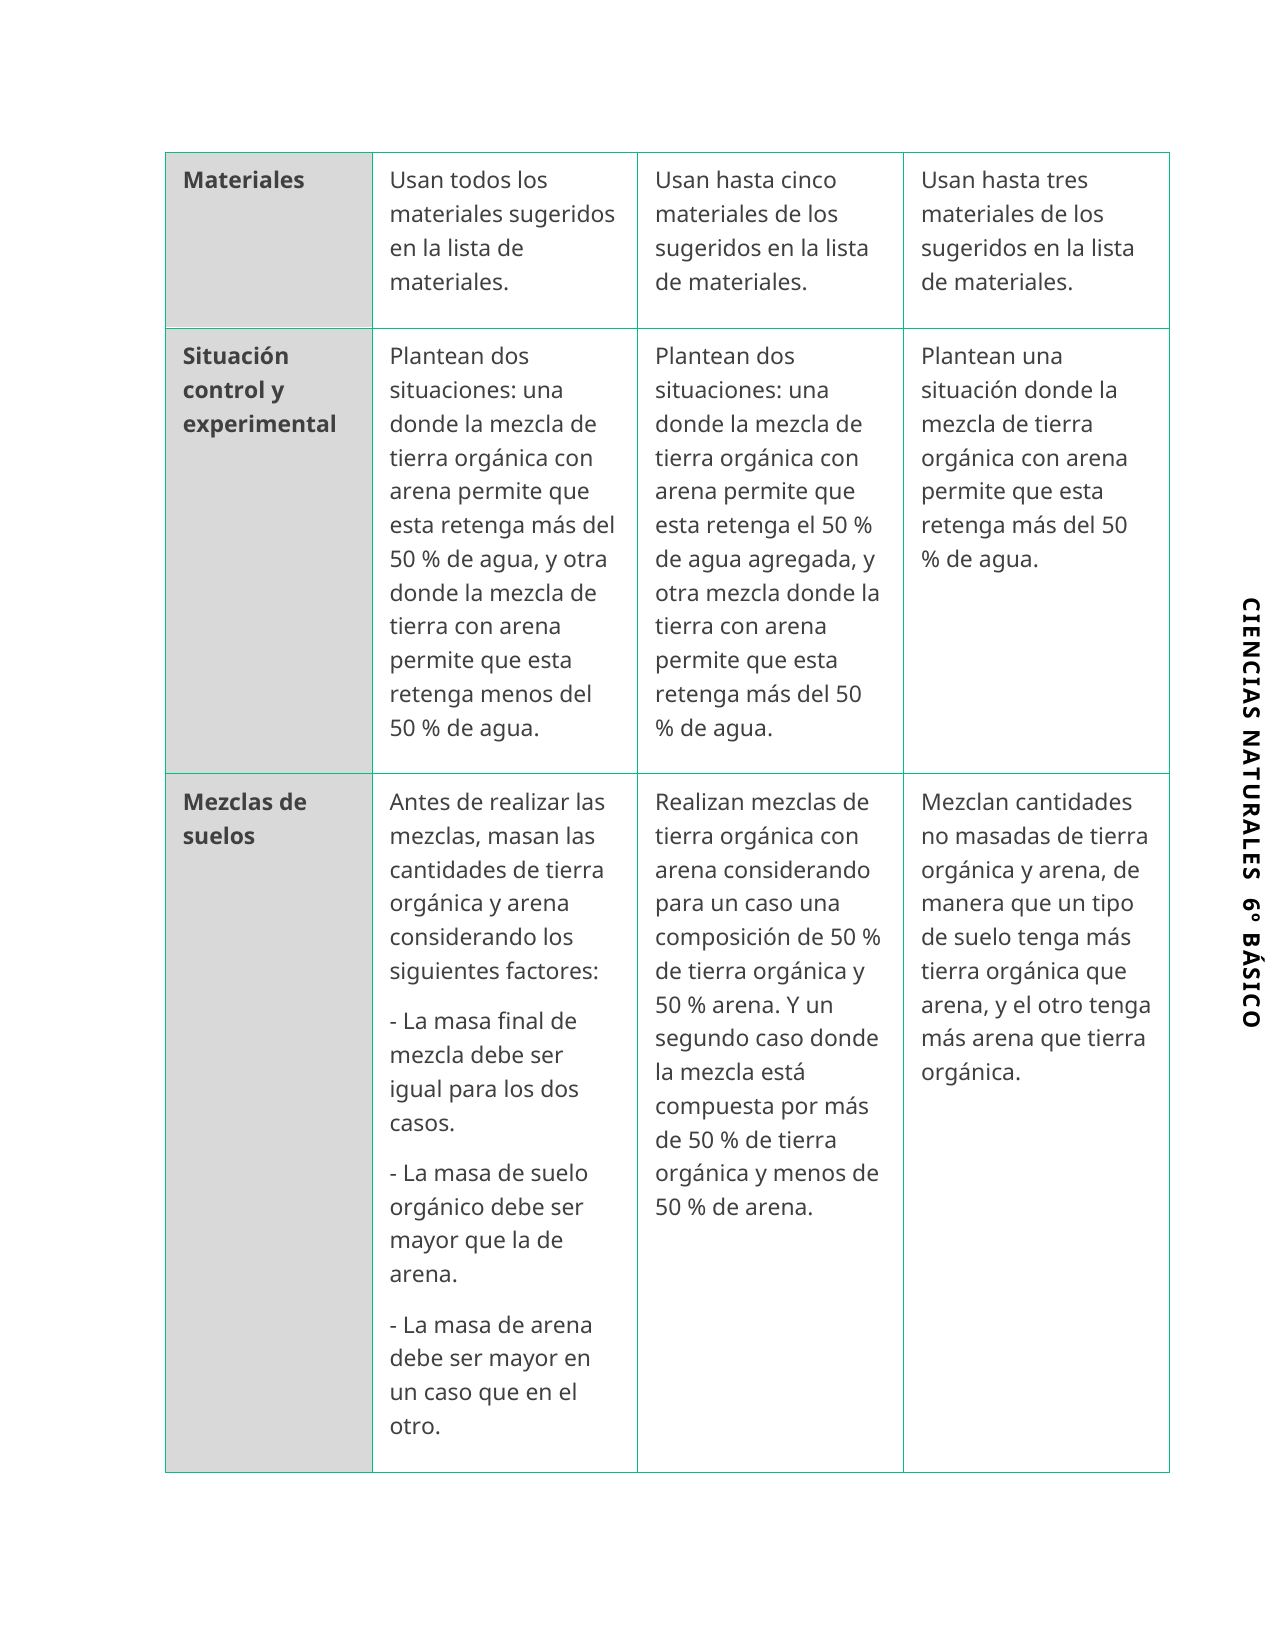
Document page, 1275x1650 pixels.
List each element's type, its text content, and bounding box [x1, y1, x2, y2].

table_cell Mezclas de suelos [166, 774, 372, 1472]
table_cell Plantean una situación donde la mezcla de tierra orgánica con arena permite que esta retenga más del 50 % de agua. [904, 329, 1169, 773]
table_cell Usan hasta tres materiales de los sugeridos en la lista de materiales. [904, 153, 1169, 327]
table_cell Usan todos los materiales sugeridos en la lista de materiales. [373, 153, 637, 327]
table_cell Materiales [166, 153, 372, 327]
table_cell Usan hasta cinco materiales de los sugeridos en la lista de materiales. [638, 153, 903, 327]
table_cell Situación control y experimental [166, 329, 372, 773]
table_cell Realizan mezclas de tierra orgánica con arena considerando para un caso una composición de 50 % de tierra orgánica y 50 % arena. Y un segundo caso donde la mezcla está compuesta por más de 50 % de tierra orgánica y menos de 50 % de arena. [638, 774, 903, 1472]
table_cell Mezclan cantidades no masadas de tierra orgánica y arena, de manera que un tipo de suelo tenga más tierra orgánica que arena, y el otro tenga más arena que tierra orgánica. [904, 774, 1169, 1472]
table_cell Antes de realizar las mezclas, masan las cantidades de tierra orgánica y arena considerando los siguientes factores: - La masa final de mezcla debe ser igual para los dos casos. - La masa de suelo orgánico debe ser mayor que la de arena. - La masa de arena debe ser mayor en un caso que en el otro. [373, 774, 637, 1472]
table_cell Plantean dos situaciones: una donde la mezcla de tierra orgánica con arena permite que esta retenga más del 50 % de agua, y otra donde la mezcla de tierra con arena permite que esta retenga menos del 50 % de agua. [373, 329, 637, 773]
table_cell Plantean dos situaciones: una donde la mezcla de tierra orgánica con arena permite que esta retenga el 50 % de agua agregada, y otra mezcla donde la tierra con arena permite que esta retenga más del 50 % de agua. [638, 329, 903, 773]
